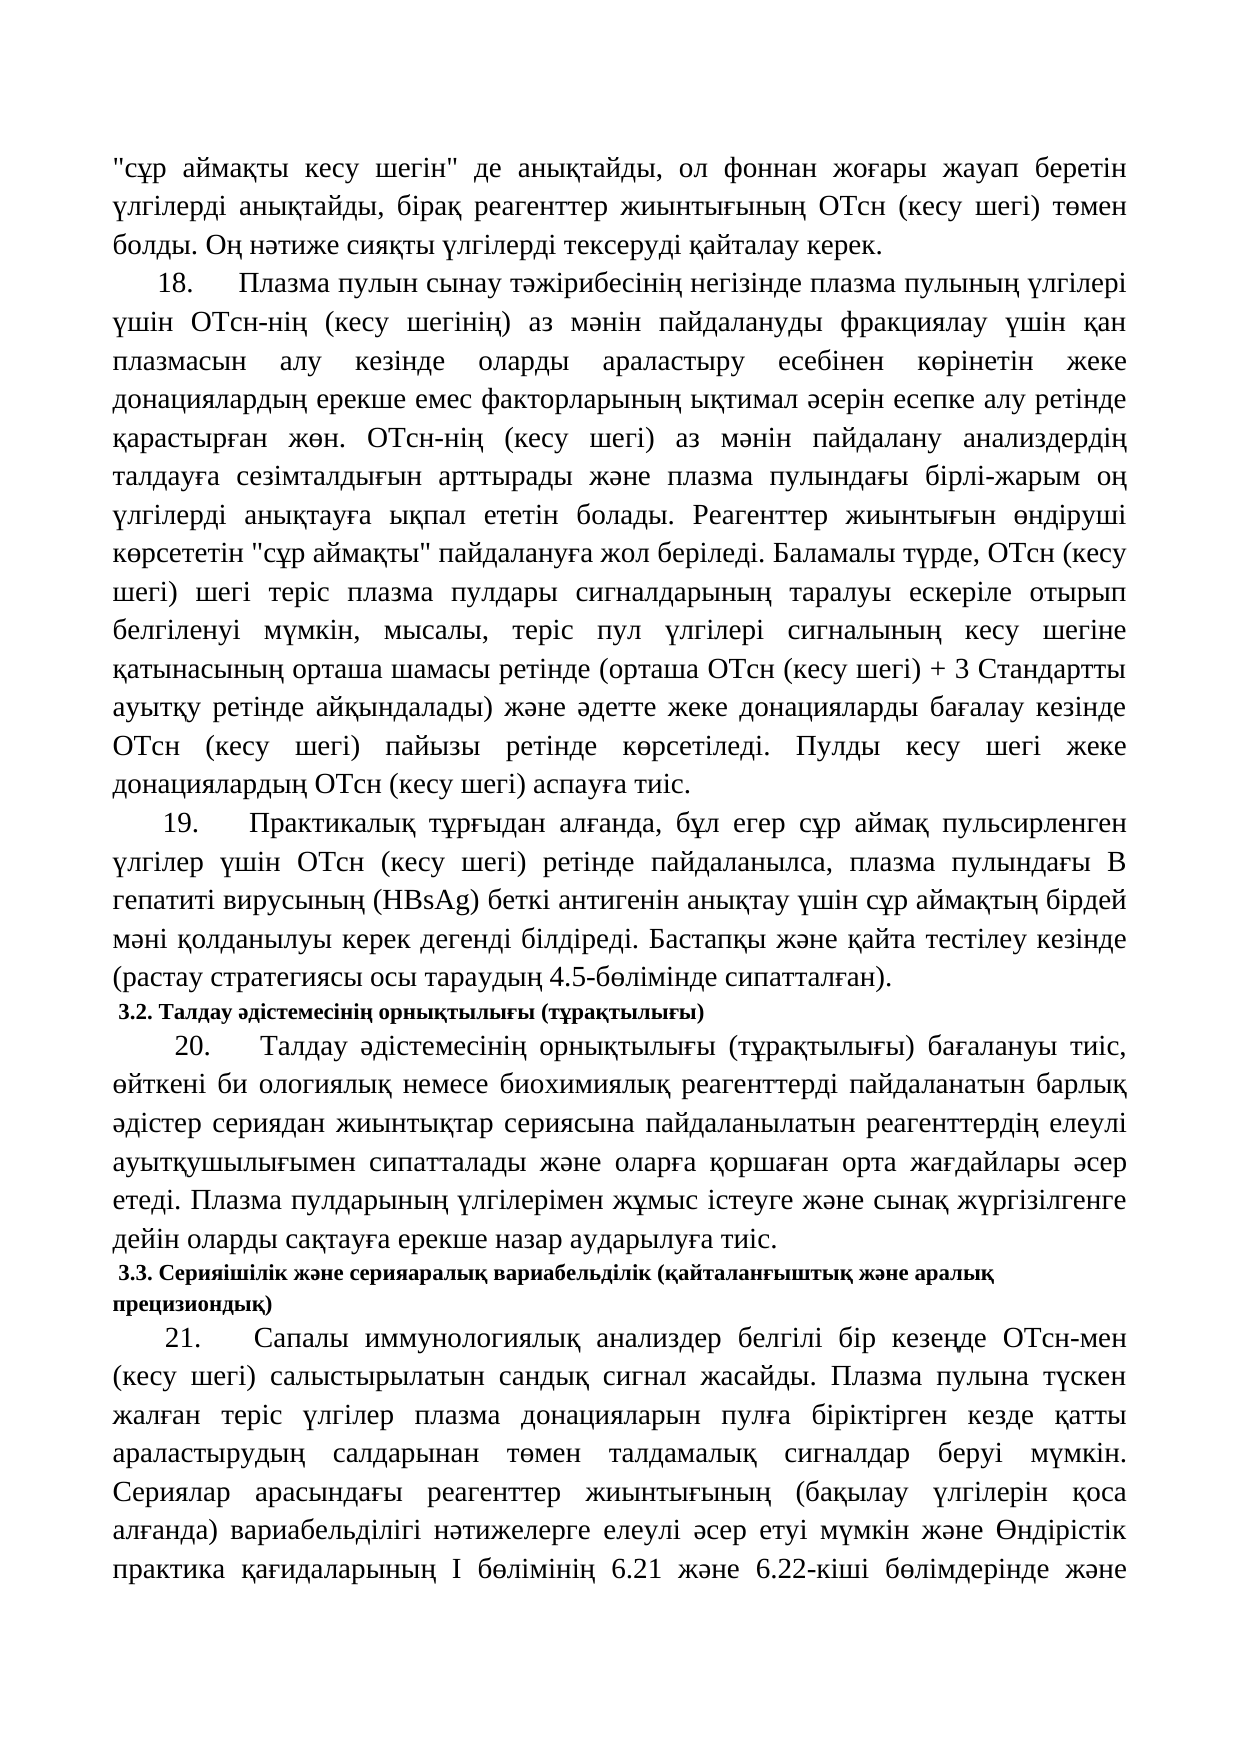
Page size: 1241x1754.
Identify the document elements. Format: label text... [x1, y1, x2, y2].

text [112, 150, 1128, 261]
text 20. Талдау әдістемесінің орнықтылығы (тұрақтылығы) бағалануы тиіс, өйткені би ологиялық немесе биохимиялық реагенттерді пайдаланатын барлық әдістер сериядан жиынтықтар сериясына пайдаланылатын реагенттердің елеулі ауытқушылығымен сипатталады және оларға қоршаған орта жағдайлары әсер етеді. Плазма пулдарының үлгілерімен жұмыс істеуге және сынақ жүргізілгенге дейін оларды сақтауға ерекше назар аударылуға тиіс. [112, 1028, 1128, 1254]
text 19. Практикалық тұрғыдан алғанда, бұл егер сұр аймақ пульсирленген үлгілер үшін ОТсн (кесу шегі) ретінде пайдаланылса, плазма пулындағы В гепатиті вирусының (HBsAg) беткі антигенін анықтау үшін сұр аймақтың бірдей мәні қолданылуы керек дегенді білдіреді. Бастапқы және қайта тестілеу кезінде (растау стратегиясы осы тараудың 4.5-бөлімінде сипатталған). [112, 805, 1128, 993]
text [112, 1320, 1128, 1584]
text 3.2. Талдау әдістемесінің орнықтылығы (тұрақтылығы) [112, 998, 1128, 1024]
text 3.3. Серияішілік және серияаралық вариабельділік (қайталанғыштық және аралық прецизиондық) [112, 1259, 1128, 1316]
text 18. Плазма пулын сынау тәжірибесінің негізінде плазма пулының үлгілері үшін ОТсн-нің (кесу шегінің) аз мәнін пайдалануды фракциялау үшін қан плазмасын алу кезінде оларды араластыру есебінен көрінетін жеке донациялардың ерекше емес факторларының ықтимал әсерін есепке алу ретінде қарастырған жөн. ОТсн-нің (кесу шегі) аз мәнін пайдалану анализдердің талдауға сезімталдығын арттырады және плазма пулындағы бірлі-жарым оң үлгілерді анықтауға ықпал ететін болады. Реагенттер жиынтығын өндіруші көрсететін "сұр аймақты" пайдалануға жол беріледі. Баламалы түрде, ОТсн (кесу шегі) шегі теріс плазма пулдары сигналдарының таралуы ескеріле отырып белгіленуі мүмкін, мысалы, теріс пул үлгілері сигналының кесу шегіне қатынасының орташа шамасы ретінде (орташа ОТсн (кесу шегі) + 3 Стандартты ауытқу ретінде айқындалады) және әдетте жеке донацияларды бағалау кезінде ОТсн (кесу шегі) пайызы ретінде көрсетіледі. Пулды кесу шегі жеке донациялардың ОТсн (кесу шегі) аспауға тиіс. [112, 266, 1128, 800]
